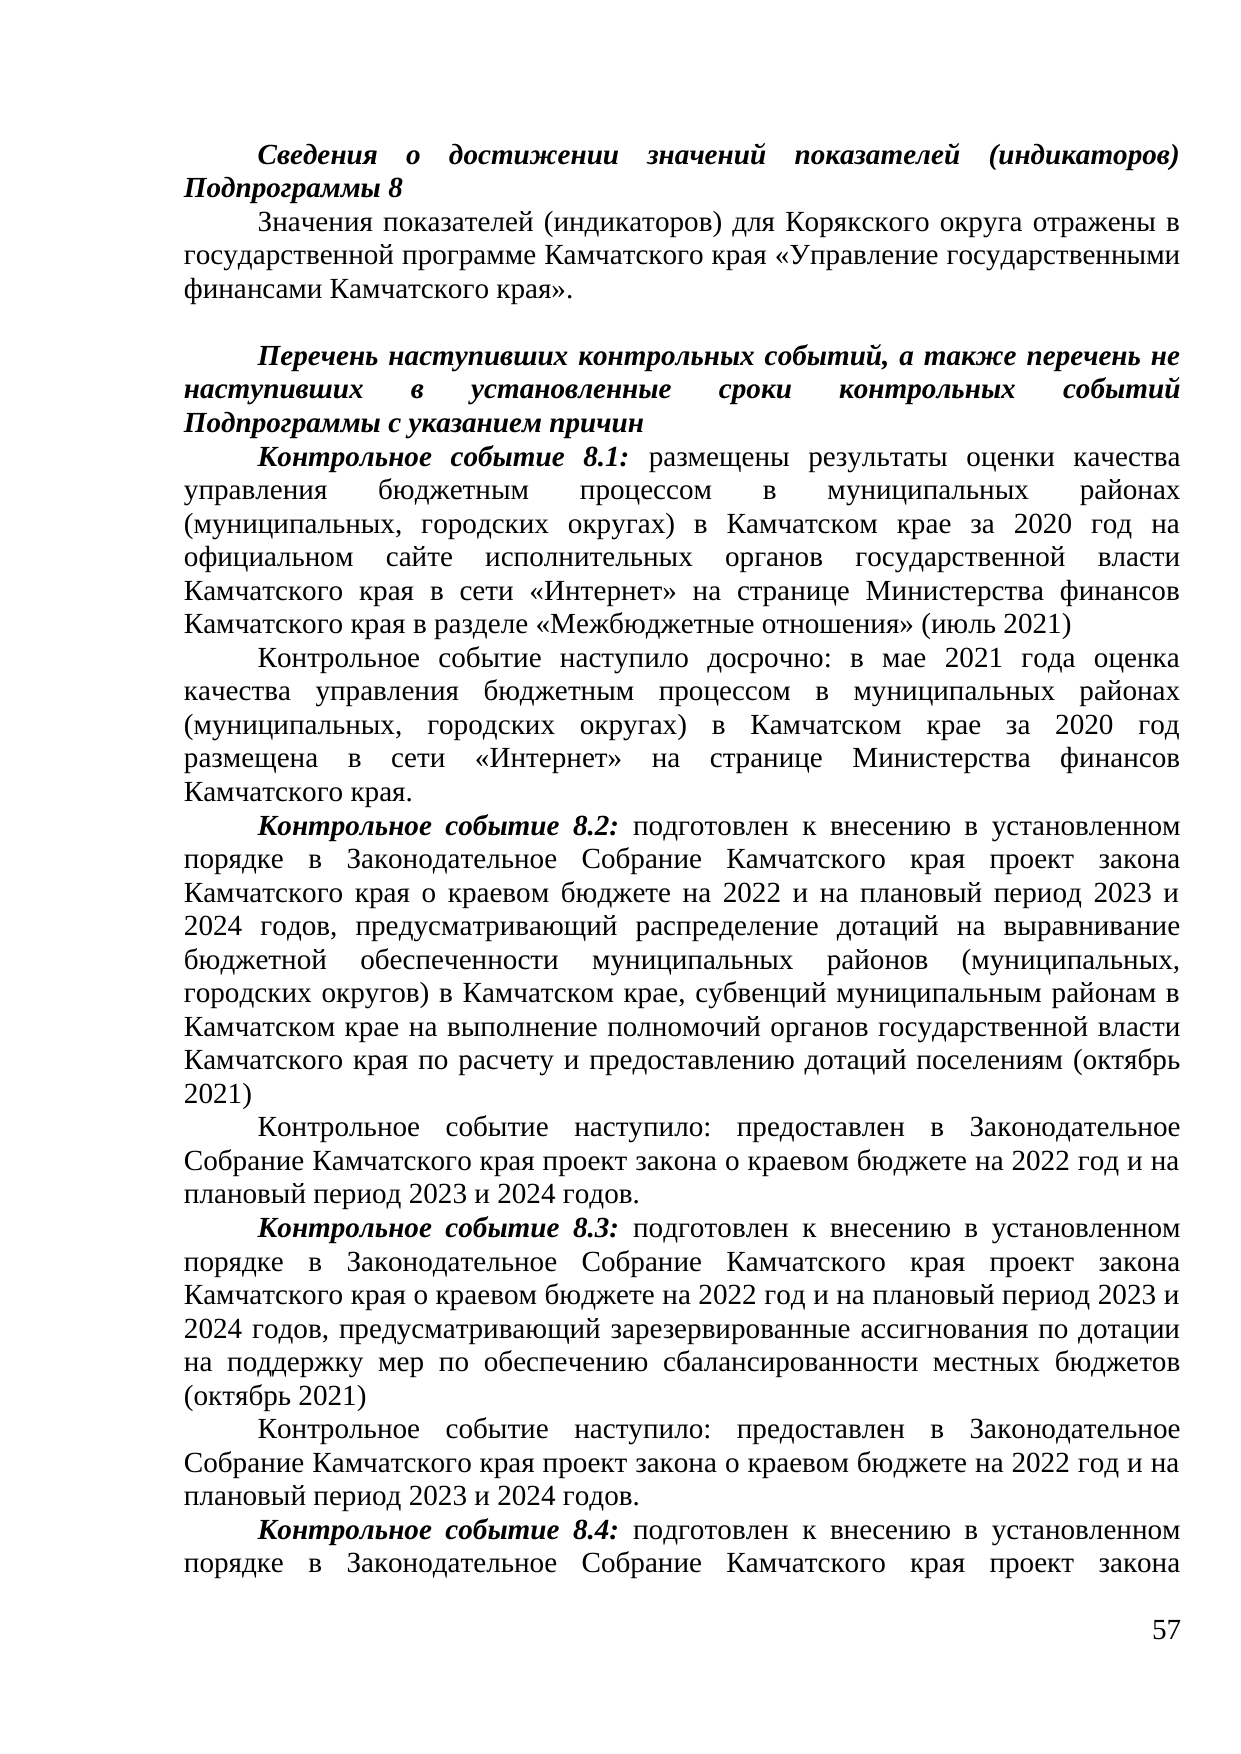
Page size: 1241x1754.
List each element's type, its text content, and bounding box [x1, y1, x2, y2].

text Перечень наступивших контрольных событий, а также перечень не наступивших в установленные сроки контрольных событий Подпрограммы с указанием причин [184, 338, 1181, 439]
text Значения показателей (индикаторов) для Корякского округа отражены в государственной программе Камчатского края «Управление государственными финансами Камчатского края». [184, 204, 1181, 304]
text Сведения о достижении значений показателей (индикаторов) Подпрограммы 8 [184, 137, 1181, 204]
text Контрольное событие наступило досрочно: в мае 2021 года оценка качества управления бюджетным процессом в муниципальных районах (муниципальных, городских округах) в Камчатском крае за 2020 год размещена в сети «Интернет» на странице Министерства финансов Камчатского края. [184, 640, 1181, 808]
text Контрольное событие 8.2: подготовлен к внесению в установленном порядке в Законодательное Собрание Камчатского края проект закона Камчатского края о краевом бюджете на 2022 и на плановый период 2023 и 2024 годов, предусматривающий распределение дотаций на выравнивание бюджетной обеспеченности муниципальных районов (муниципальных, городских округов) в Камчатском крае, субвенций муниципальным районам в Камчатском крае на выполнение полномочий органов государственной власти Камчатского края по расчету и предоставлению дотаций поселениям (октябрь 2021) [184, 808, 1181, 1109]
text Контрольное событие 8.3: подготовлен к внесению в установленном порядке в Законодательное Собрание Камчатского края проект закона Камчатского края о краевом бюджете на 2022 год и на плановый период 2023 и 2024 годов, предусматривающий зарезервированные ассигнования по дотации на поддержку мер по обеспечению сбалансированности местных бюджетов (октябрь 2021) [184, 1210, 1181, 1411]
text Контрольное событие 8.1: размещены результаты оценки качества управления бюджетным процессом в муниципальных районах (муниципальных, городских округах) в Камчатском крае за 2020 год на официальном сайте исполнительных органов государственной власти Камчатского края в сети «Интернет» на странице Министерства финансов Камчатского края в разделе «Межбюджетные отношения» (июль 2021) [184, 439, 1181, 640]
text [184, 1512, 1181, 1579]
